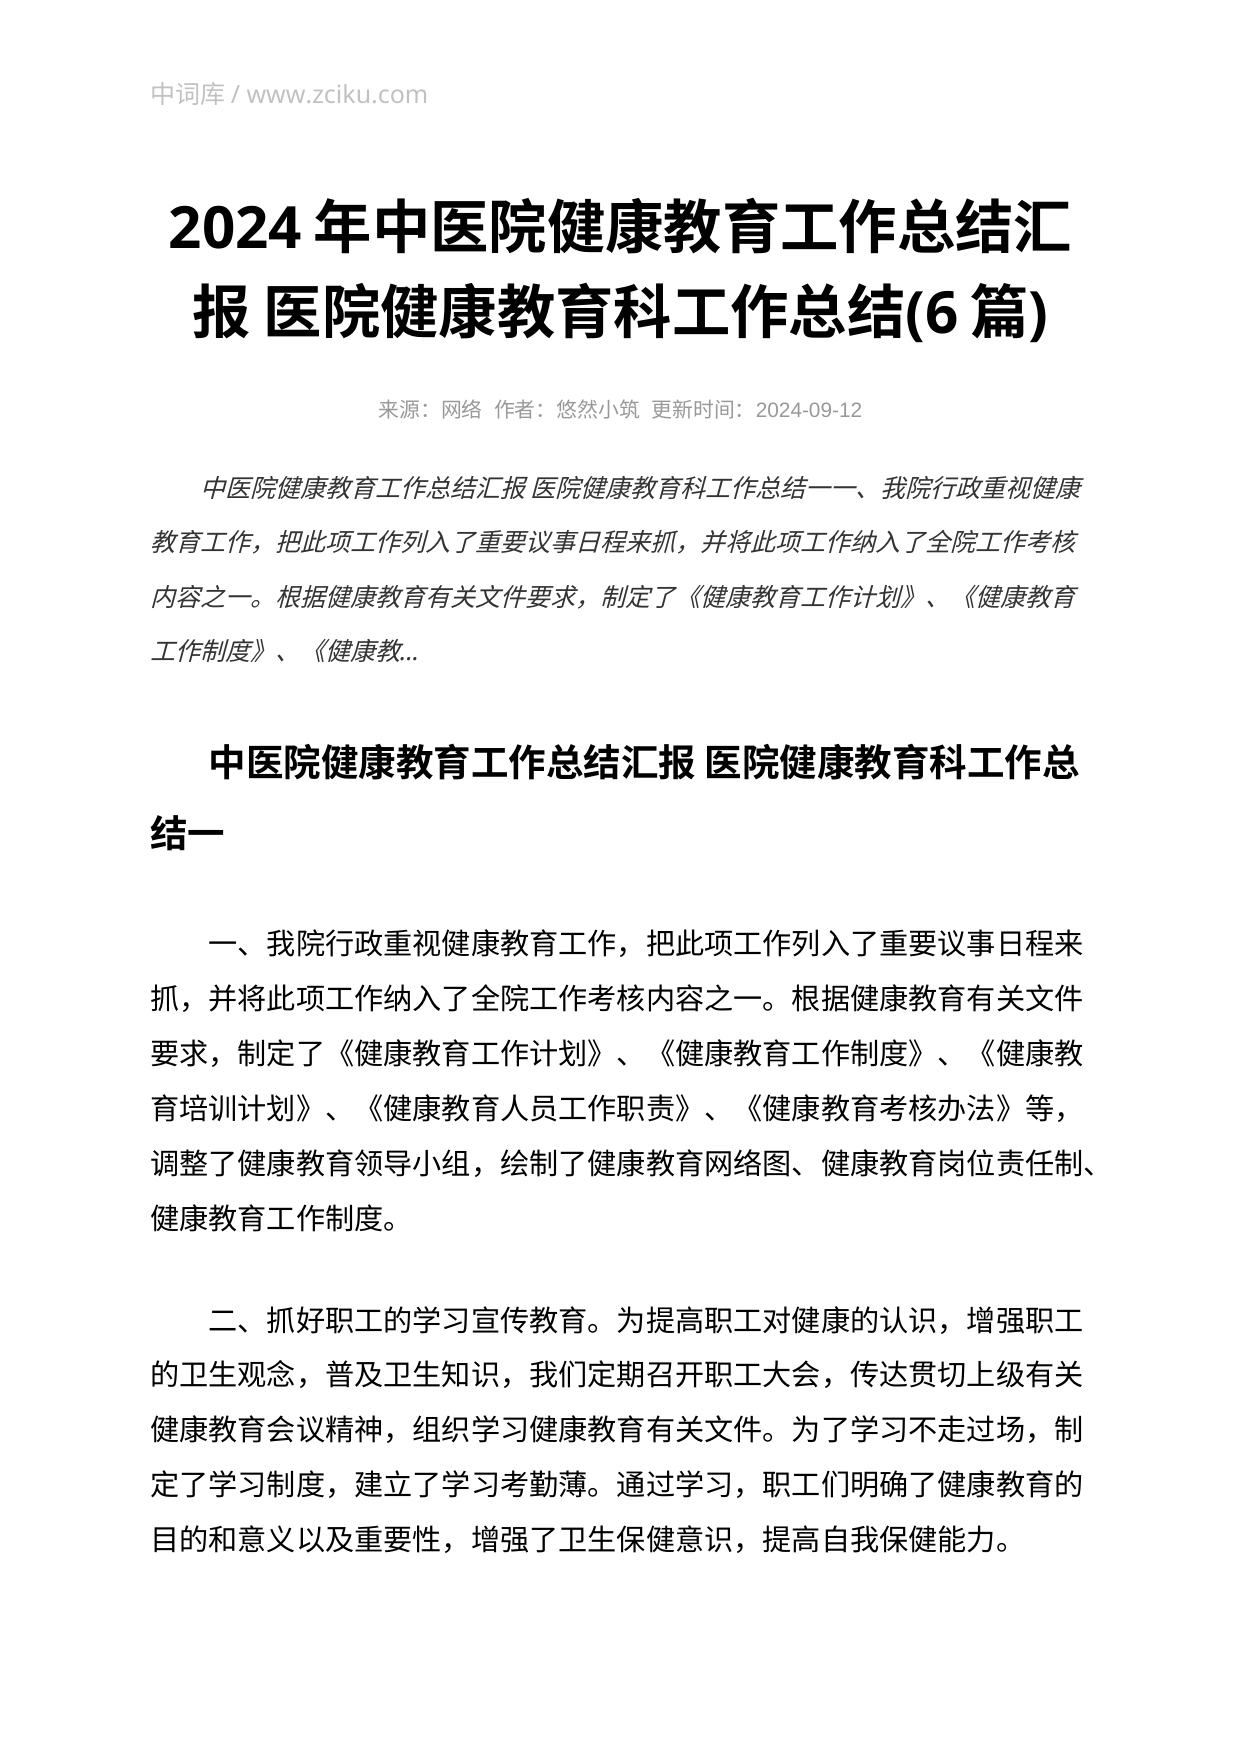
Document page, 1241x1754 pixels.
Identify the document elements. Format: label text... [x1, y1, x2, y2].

text 一、我院行政重视健康教育工作，把此项工作列入了重要议事日程来抓，并将此项工作纳入了全院工作考核内容之一。根据健康教育有关文件要求，制定了《健康教育工作计划》、《健康教育工作制度》、《健康教育培训计划》、《健康教育人员工作职责》、《健康教育考核办法》等，调整了健康教育领导小组，绘制了健康教育网络图、健康教育岗位责任制、健康教育工作制度。 [150, 921, 1090, 1238]
subtitle 2024年中医院健康教育工作总结汇报 医院健康教育科工作总结(6篇) [150, 181, 1090, 351]
text 二、抓好职工的学习宣传教育。为提高职工对健康的认识，增强职工的卫生观念，普及卫生知识，我们定期召开职工大会，传达贯切上级有关健康教育会议精神，组织学习健康教育有关文件。为了学习不走过场，制定了学习制度，建立了学习考勤薄。通过学习，职工们明确了健康教育的目的和意义以及重要性，增强了卫生保健意识，提高自我保健能力。 [150, 1297, 1090, 1559]
text 来源：网络 作者：悠然小筑 更新时间：2024-09-12 [150, 398, 1090, 422]
text 中医院健康教育工作总结汇报 医院健康教育科工作总结一一、我院行政重视健康教育工作，把此项工作列入了重要议事日程来抓，并将此项工作纳入了全院工作考核内容之一。根据健康教育有关文件要求，制定了《健康教育工作计划》、《健康教育工作制度》、《健康教... [150, 468, 1090, 668]
text 中医院健康教育工作总结汇报 医院健康教育科工作总结一 [150, 733, 1090, 858]
